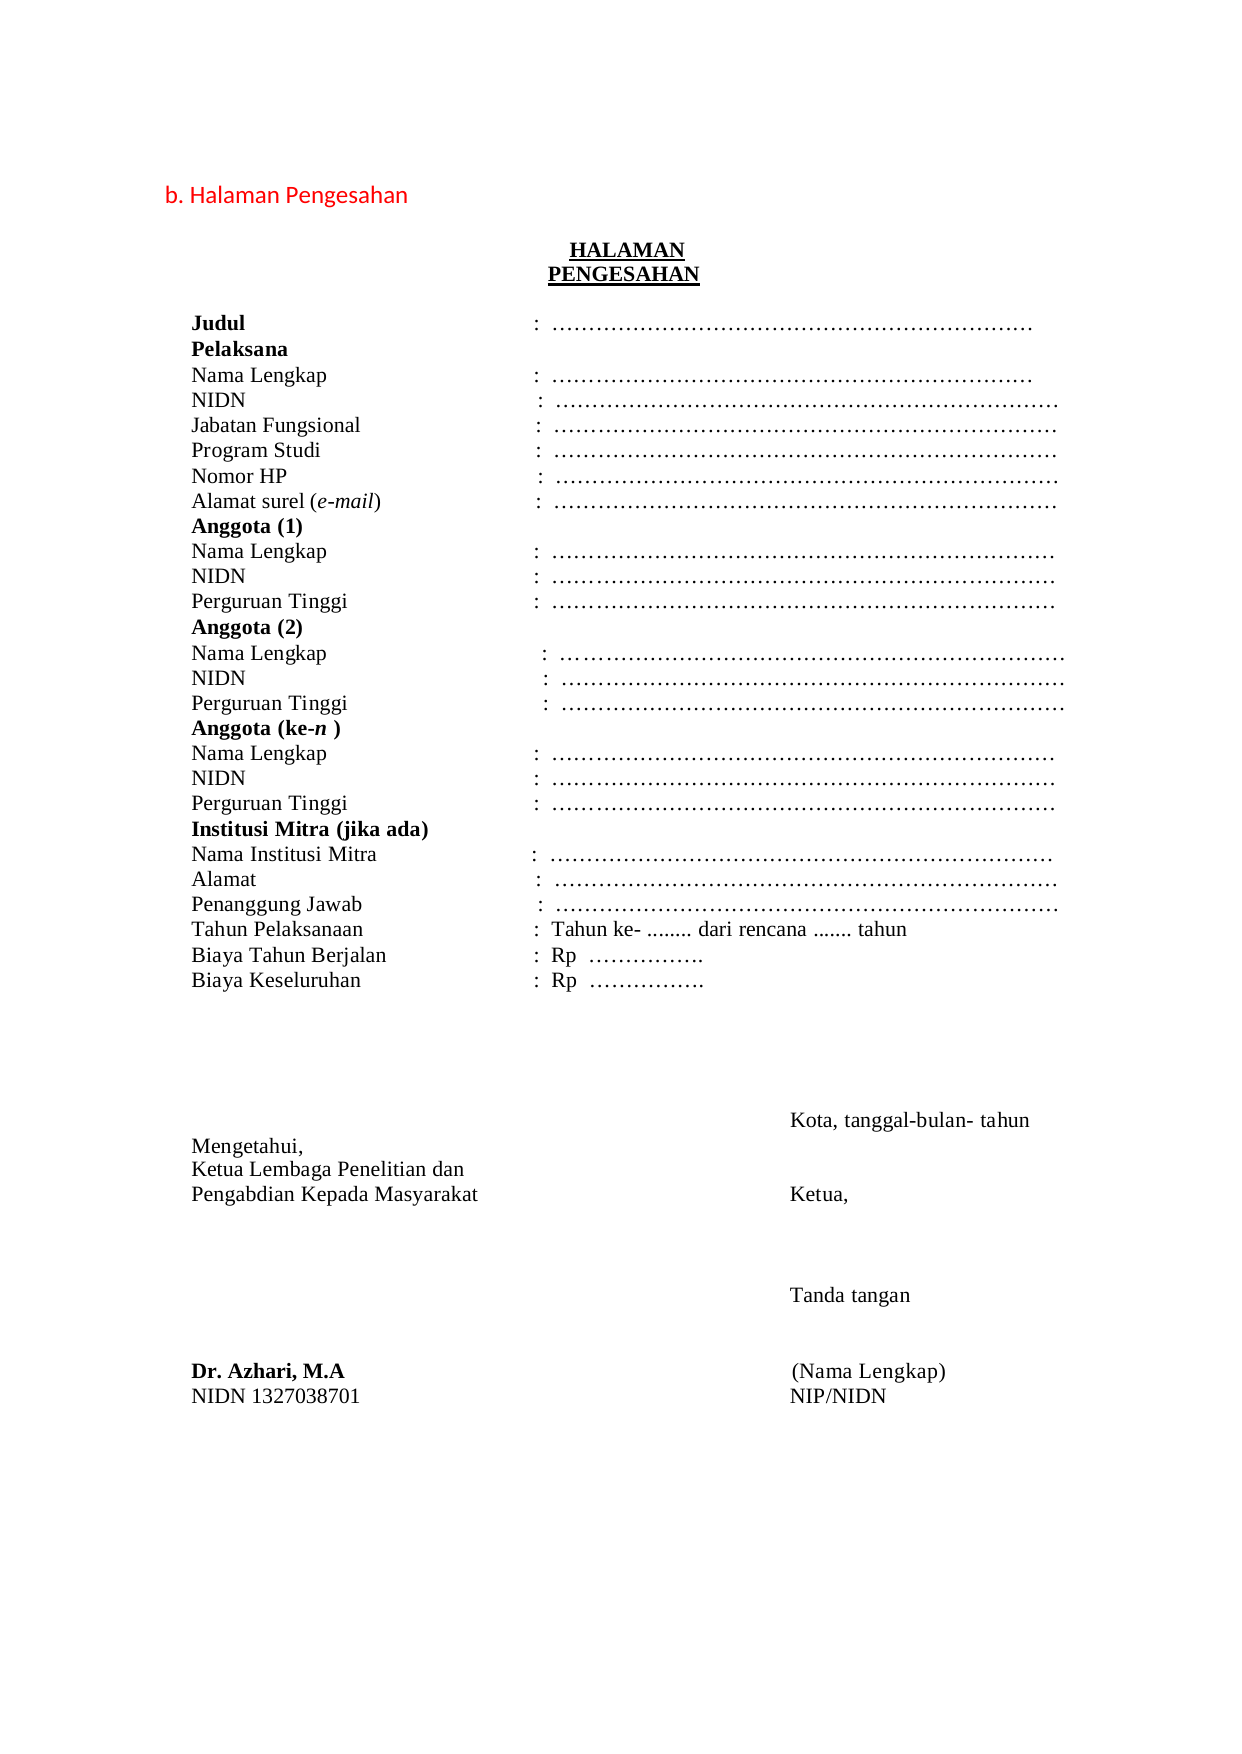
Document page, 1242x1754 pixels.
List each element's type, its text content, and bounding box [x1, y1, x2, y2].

text Tahun Pelaksanaan : Tahun ke- ........ dari rencana ....... tahun [191, 917, 1079, 942]
text Mengetahui, [191, 1132, 310, 1157]
text Perguruan Tinggi : …………………………………………………………… [191, 790, 1079, 815]
text NIDN 1327038701 NIP/NIDN [191, 1384, 949, 1409]
text Kota, tanggal-bulan- tahun [790, 1107, 1079, 1132]
text HALAMAN PENGESAHAN [544, 238, 703, 287]
text Alamat : …………………………………………………………… [191, 867, 1079, 891]
text Nama Lengkap : …………………………………………………………… [191, 538, 1079, 563]
text Institusi Mitra (jika ada) [191, 816, 1079, 842]
text Ketua Lembaga Penelitian dan [191, 1157, 1079, 1181]
text Nama Lengkap : …………………………………………………………… NIDN : …………………………………………………………… Perguruan Tinggi : …………………………………………………………… Anggota (ke-n ) [191, 640, 1066, 741]
text Dr. Azhari, M.A (Nama Lengkap) [191, 1359, 949, 1384]
text Judul : ………………………………………………………… [191, 310, 1079, 335]
text Nama Lengkap : …………………………………………………………… [191, 741, 1079, 765]
text NIDN : …………………………………………………………… [191, 563, 1079, 588]
text Tanda tangan [191, 1282, 1079, 1307]
text b. Halaman Pengesahan [164, 183, 1077, 208]
text Pelaksana [191, 336, 1079, 362]
text Pengabdian Kepada Masyarakat Ketua, [191, 1181, 1079, 1206]
text Anggota (2) [191, 614, 1079, 639]
text Biaya Tahun Berjalan : Rp ……………. Biaya Keseluruhan : Rp ……………. [191, 942, 711, 993]
text Penanggung Jawab : …………………………………………………………… [191, 891, 1079, 917]
text Nama Lengkap : ………………………………………………………… NIDN : …………………………………………………………… Jabatan Fungsional : …………………………………………………………… Program Studi : …………………………………………………………… Nomor HP : …………………………………………………………… Alamat surel (e-mail) : …………………………………………………………… Anggota (1) [191, 362, 1069, 538]
text Perguruan Tinggi : …………………………………………………………… [191, 588, 1079, 613]
text Nama Institusi Mitra : …………………………………………………………… [191, 842, 1079, 867]
text NIDN : …………………………………………………………… [191, 765, 1079, 790]
